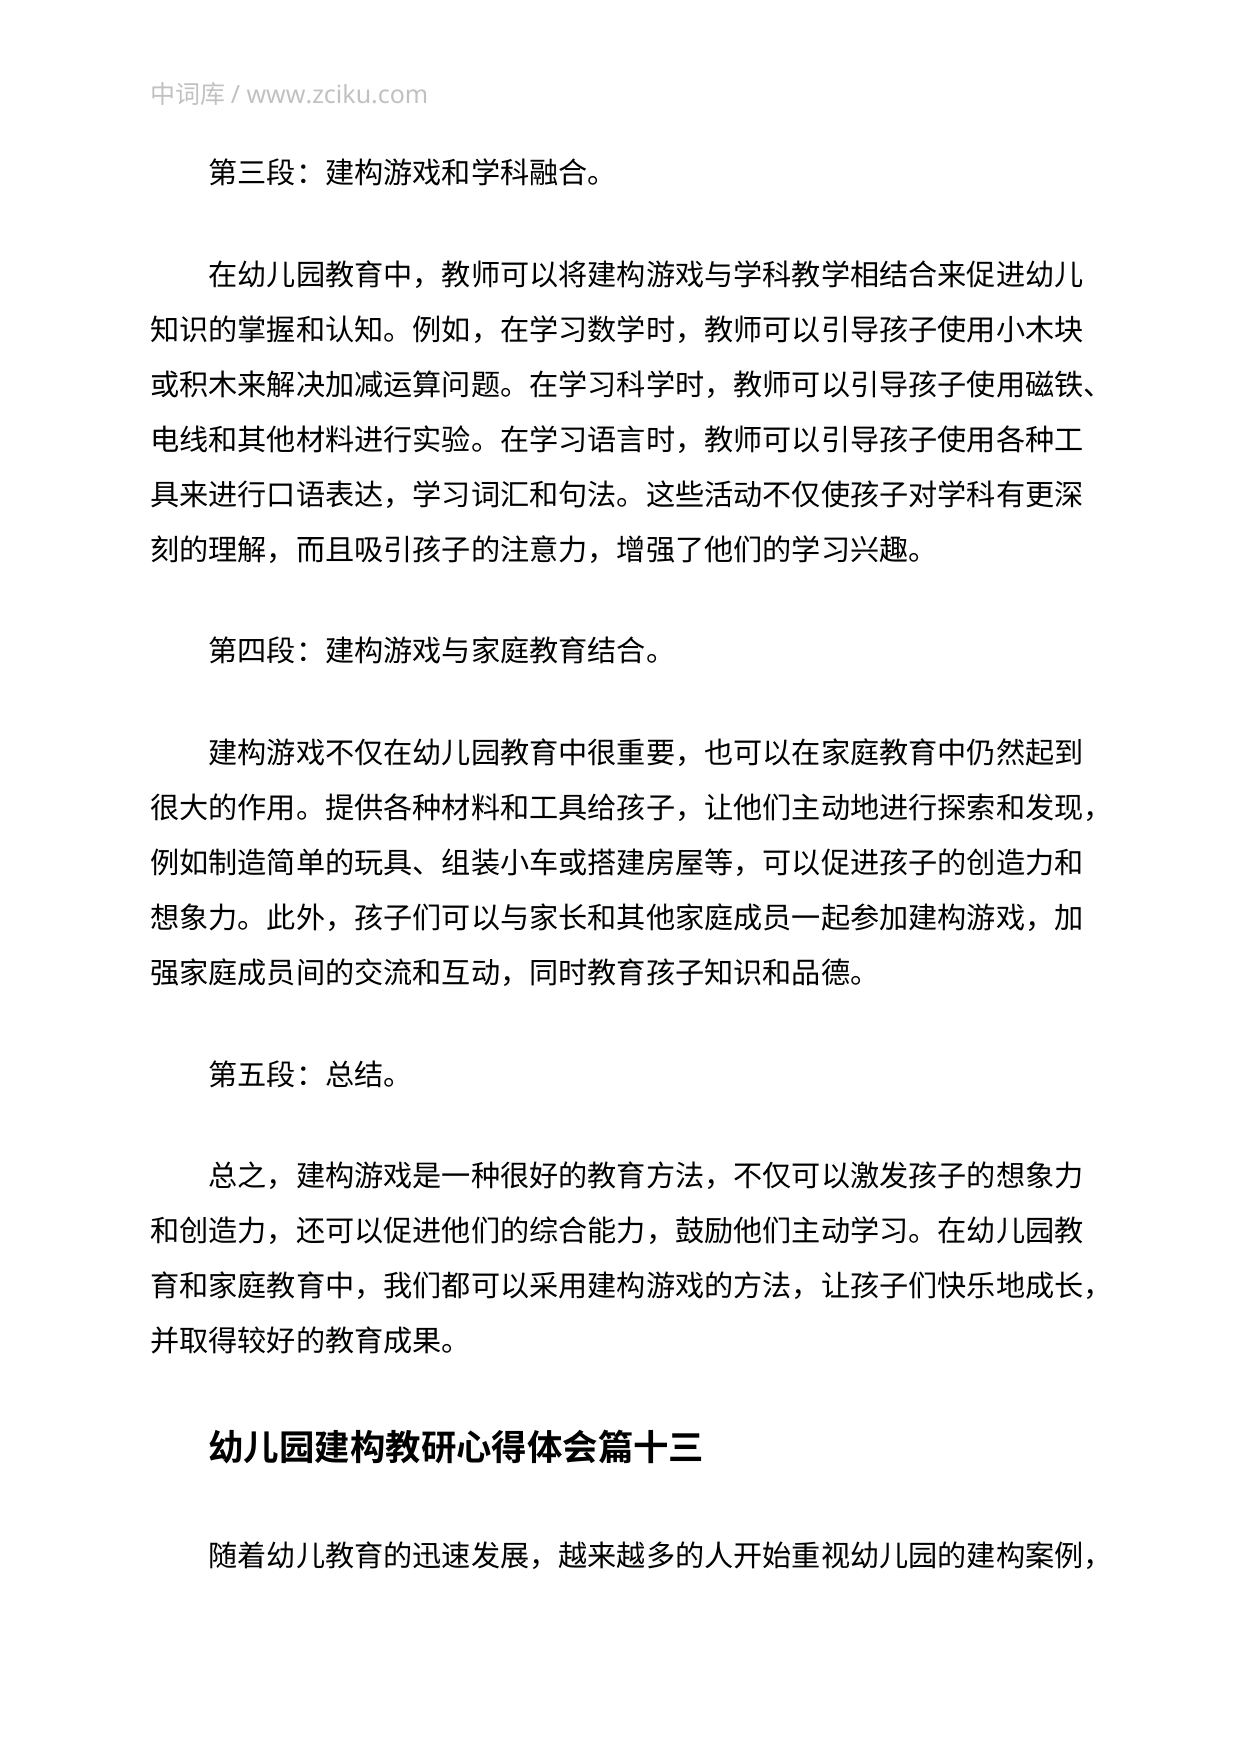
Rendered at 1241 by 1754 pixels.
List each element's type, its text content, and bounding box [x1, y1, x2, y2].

text 第四段：建构游戏与家庭教育结合。 [150, 628, 1090, 670]
text 幼儿园建构教研心得体会篇十三 [150, 1419, 1090, 1471]
text 第三段：建构游戏和学科融合。 [150, 150, 1090, 192]
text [150, 1533, 1090, 1575]
text 在幼儿园教育中，教师可以将建构游戏与学科教学相结合来促进幼儿知识的掌握和认知。例如，在学习数学时，教师可以引导孩子使用小木块或积木来解决加减运算问题。在学习科学时，教师可以引导孩子使用磁铁、电线和其他材料进行实验。在学习语言时，教师可以引导孩子使用各种工具来进行口语表达，学习词汇和句法。这些活动不仅使孩子对学科有更深刻的理解，而且吸引孩子的注意力，增强了他们的学习兴趣。 [150, 252, 1090, 568]
text 第五段：总结。 [150, 1051, 1090, 1093]
text 建构游戏不仅在幼儿园教育中很重要，也可以在家庭教育中仍然起到很大的作用。提供各种材料和工具给孩子，让他们主动地进行探索和发现，例如制造简单的玩具、组装小车或搭建房屋等，可以促进孩子的创造力和想象力。此外，孩子们可以与家长和其他家庭成员一起参加建构游戏，加强家庭成员间的交流和互动，同时教育孩子知识和品德。 [150, 730, 1090, 992]
text 总之，建构游戏是一种很好的教育方法，不仅可以激发孩子的想象力和创造力，还可以促进他们的综合能力，鼓励他们主动学习。在幼儿园教育和家庭教育中，我们都可以采用建构游戏的方法，让孩子们快乐地成长，并取得较好的教育成果。 [150, 1153, 1090, 1360]
